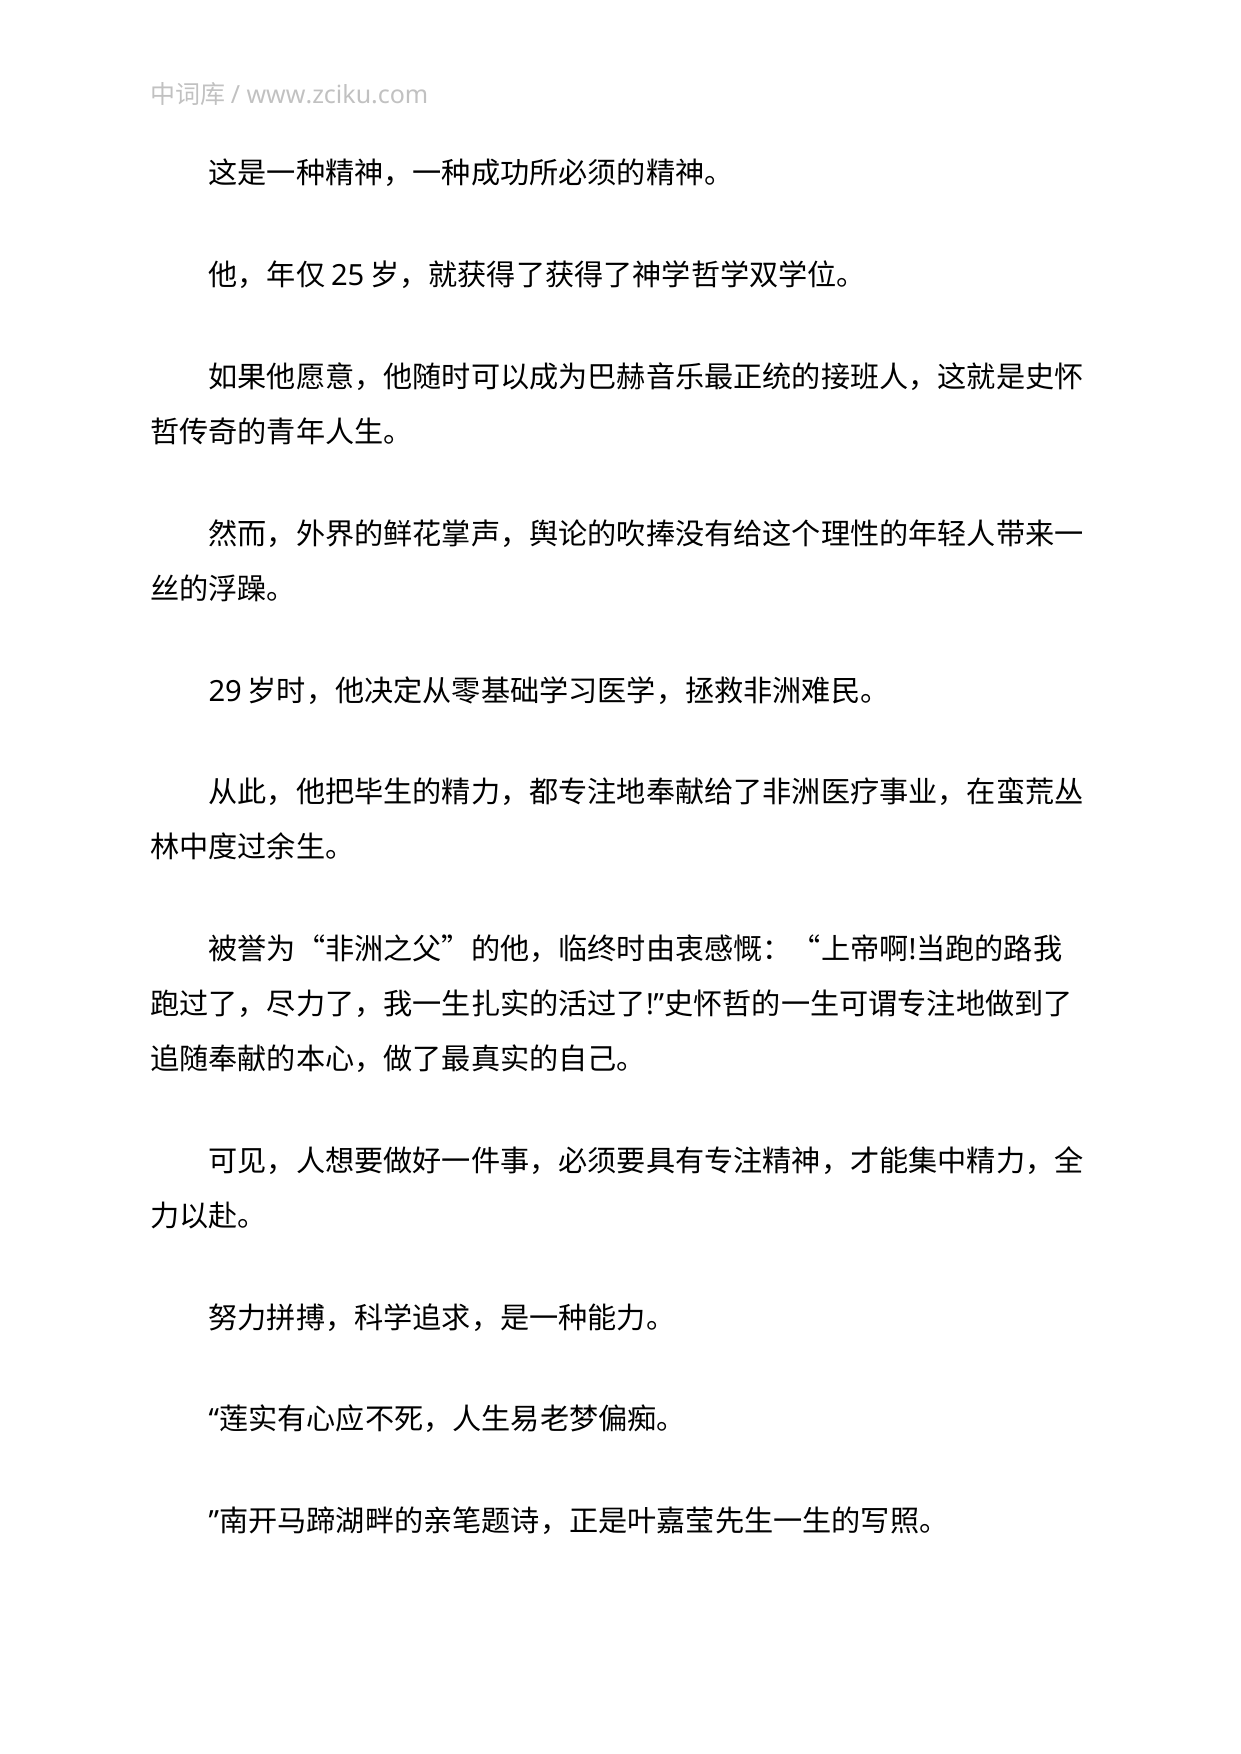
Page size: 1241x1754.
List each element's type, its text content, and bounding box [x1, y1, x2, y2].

text 他，年仅25岁，就获得了获得了神学哲学双学位。 [150, 252, 1090, 294]
text 可见，人想要做好一件事，必须要具有专注精神，才能集中精力，全力以赴。 [150, 1137, 1090, 1235]
text 被誉为“非洲之父”的他，临终时由衷感慨：“上帝啊!当跑的路我跑过了，尽力了，我一生扎实的活过了!”史怀哲的一生可谓专注地做到了追随奉献的本心，做了最真实的自己。 [150, 926, 1090, 1078]
text 这是一种精神，一种成功所必须的精神。 [150, 150, 1090, 192]
text 努力拼搏，科学追求，是一种能力。 [150, 1294, 1090, 1336]
text 从此，他把毕生的精力，都专注地奉献给了非洲医疗事业，在蛮荒丛林中度过余生。 [150, 769, 1090, 866]
text ”南开马蹄湖畔的亲笔题诗，正是叶嘉莹先生一生的写照。 [150, 1498, 1090, 1540]
text 然而，外界的鲜花掌声，舆论的吹捧没有给这个理性的年轻人带来一丝的浮躁。 [150, 510, 1090, 608]
text 如果他愿意，他随时可以成为巴赫音乐最正统的接班人，这就是史怀哲传奇的青年人生。 [150, 354, 1090, 451]
text 29岁时，他决定从零基础学习医学，拯救非洲难民。 [150, 667, 1090, 709]
text “莲实有心应不死，人生易老梦偏痴。 [150, 1396, 1090, 1438]
